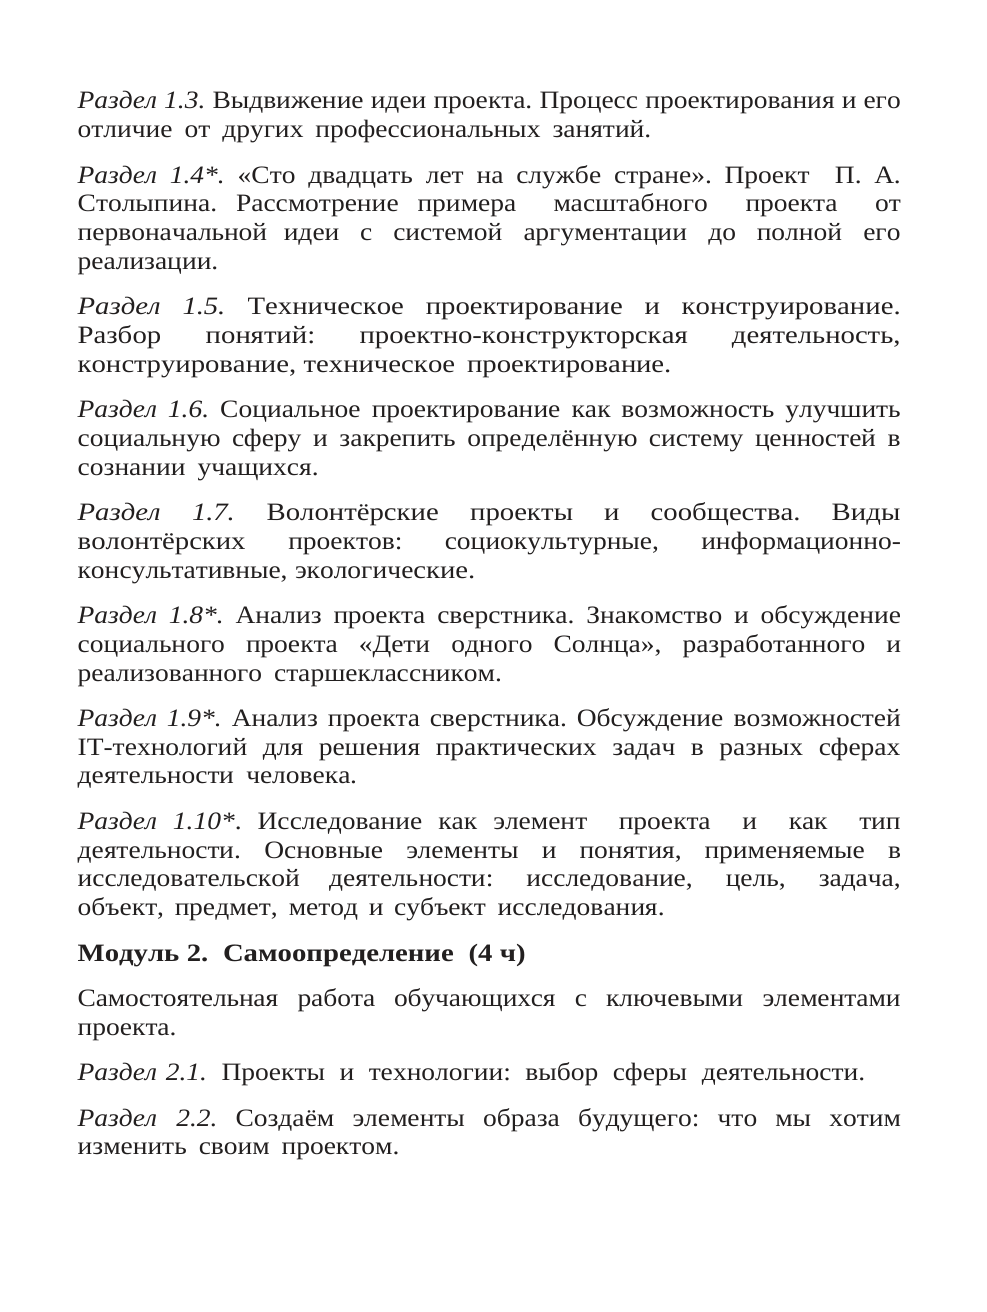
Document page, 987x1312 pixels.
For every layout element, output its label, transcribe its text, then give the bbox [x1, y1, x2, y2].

text Раздел 1.4*. «Сто двадцать лет на службе стране». Проект П. А. Столыпина. Рассмотрение примера масштабного проекта от первоначальной идеи с системой аргументации до полной его реализации. [77, 160, 901, 275]
text Раздел 1.6. Социальное проектирование как возможность улучшить социальную сферу и закрепить определённую систему ценностей в сознании учащихся. [77, 394, 901, 481]
text Модуль 2. Самоопределение (4 ч) [77, 938, 901, 966]
text Раздел 1.8*. Анализ проекта сверстника. Знакомство и обсуждение социального проекта «Дети одного Солнца», разработанного и реализованного старшеклассником. [77, 600, 901, 686]
text Раздел 1.10*. Исследование как элемент проекта и как тип деятельности. Основные элементы и понятия, применяемые в исследовательской деятельности: исследование, цель, задача, объект, предмет, метод и субъект исследования. [77, 806, 901, 921]
text Раздел 2.1. Проекты и технологии: выбор сферы деятельности. [77, 1057, 901, 1086]
text Раздел 1.3. Выдвижение идеи проекта. Процесс проектирования и его отличие от других профессиональных занятий. [77, 86, 901, 143]
text Раздел 2.2. Создаём элементы образа будущего: что мы хотим изменить своим проектом. [77, 1103, 901, 1160]
text Раздел 1.9*. Анализ проекта сверстника. Обсуждение возможностей IT-технологий для решения практических задач в разных сферах деятельности человека. [77, 703, 901, 789]
text Самостоятельная работа обучающихся с ключевыми элементами проекта. [77, 983, 901, 1041]
text Раздел 1.5. Техническое проектирование и конструирование. Разбор понятий: проектно-конструкторская деятельность, конструирование, техническое проектирование. [77, 291, 901, 378]
text Раздел 1.7. Волонтёрские проекты и сообщества. Виды волонтёрских проектов: социокультурные, информационно-консультативные, экологические. [77, 497, 901, 583]
